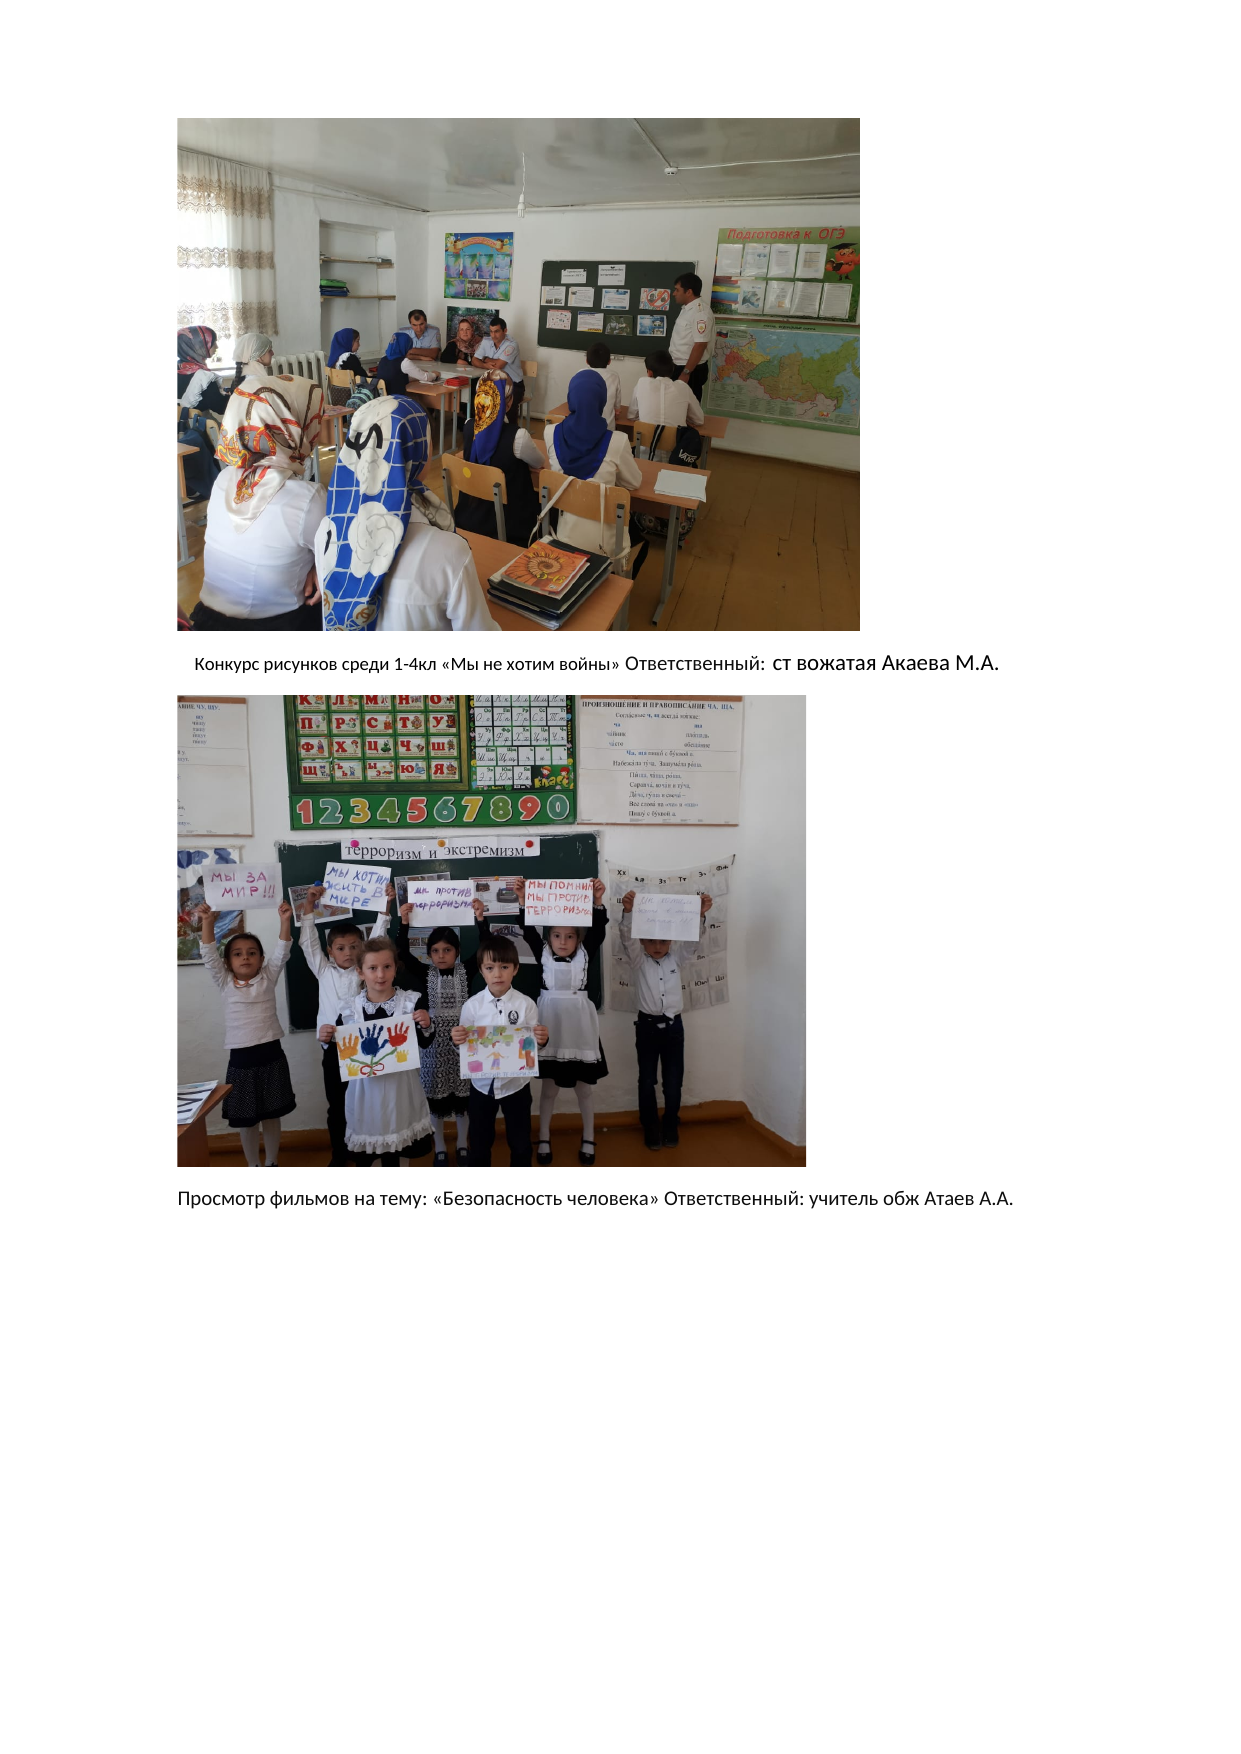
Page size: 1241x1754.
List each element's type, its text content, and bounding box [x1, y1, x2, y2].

picture [177, 695, 807, 1167]
picture [177, 118, 860, 631]
text Просмотр фильмов на тему: «Безопасность человека» Ответственный: учитель обж Атаев А.А. [177, 1185, 1152, 1211]
text Конкурс рисунков среди 1-4кл «Мы не хотим войны» Ответственный: ст вожатая Акаева М.А. [177, 648, 1152, 677]
